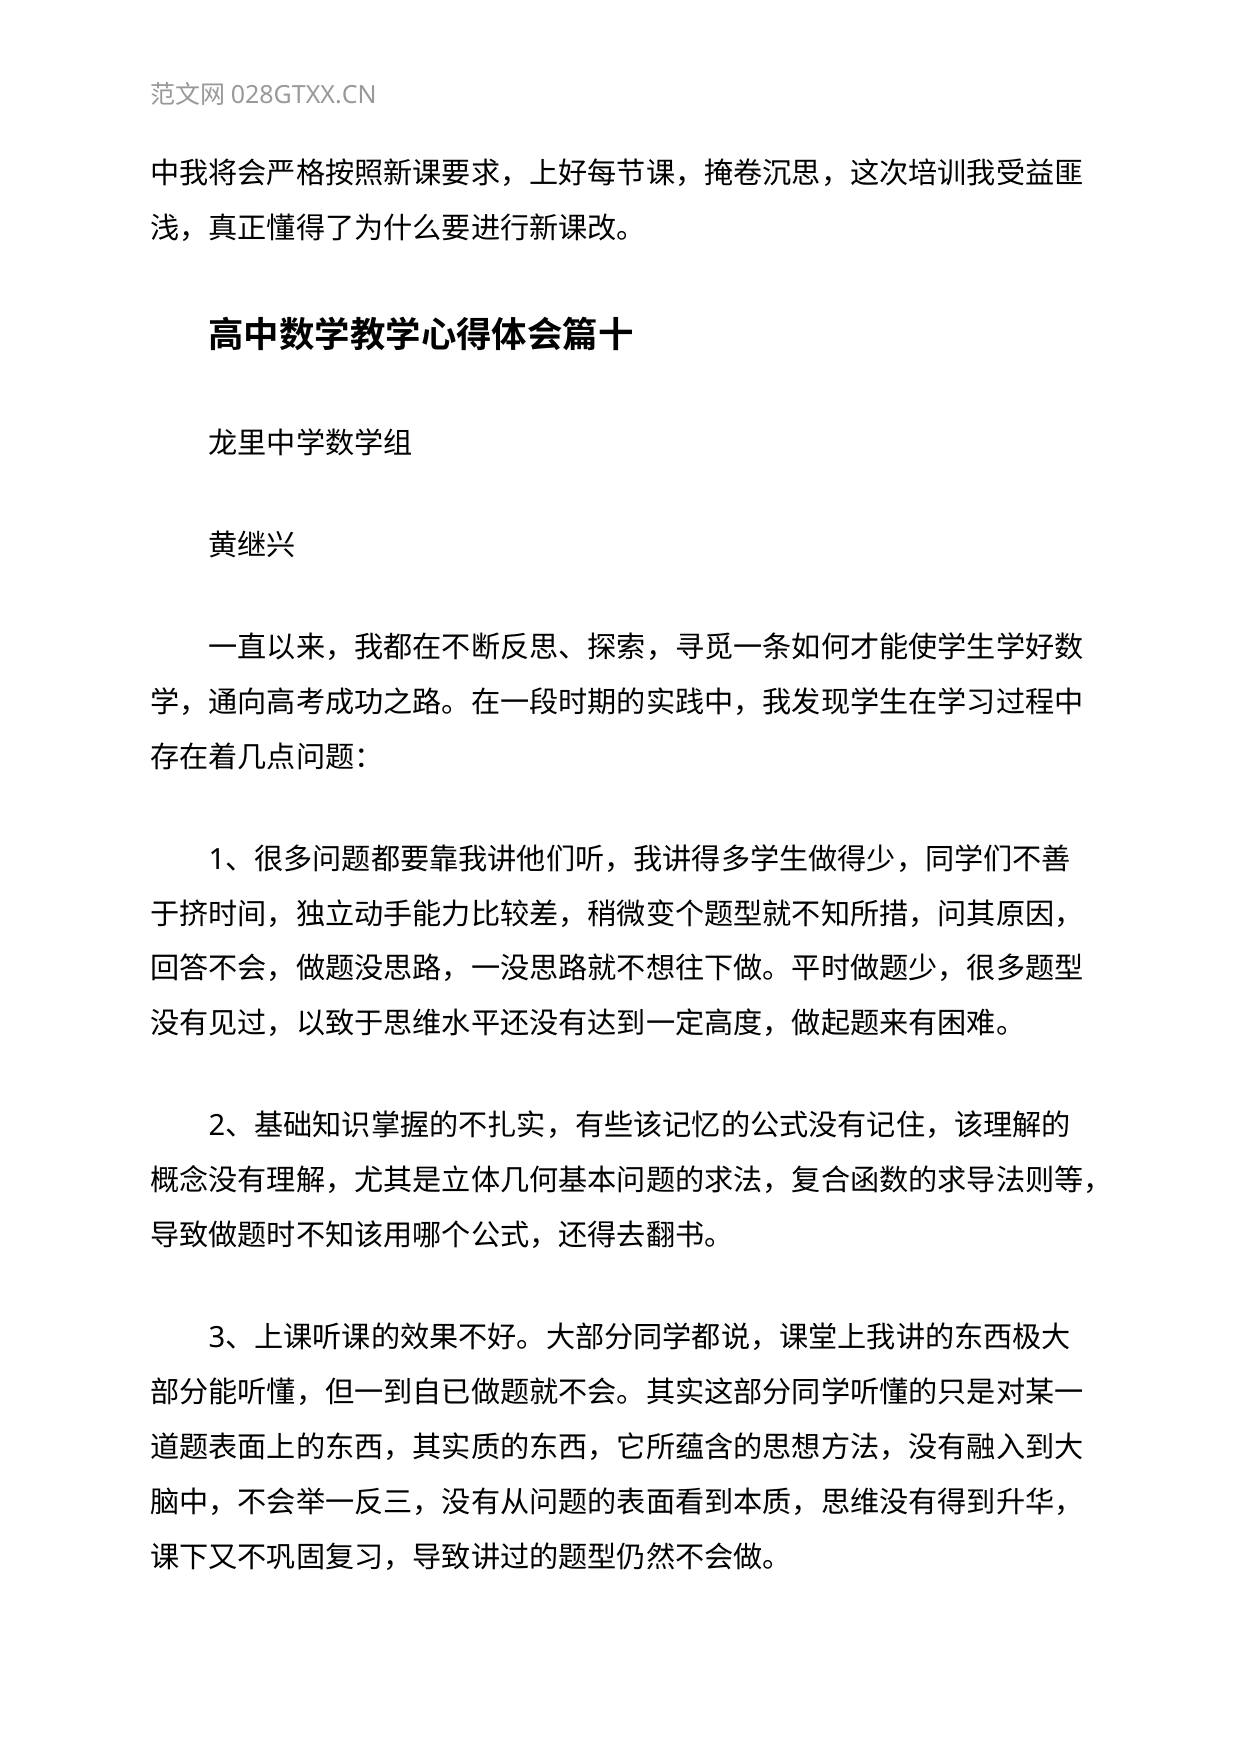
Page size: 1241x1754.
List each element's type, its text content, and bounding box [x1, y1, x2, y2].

text 黄继兴 [150, 522, 1090, 564]
text 1、很多问题都要靠我讲他们听，我讲得多学生做得少，同学们不善于挤时间，独立动手能力比较差，稍微变个题型就不知所措，问其原因，回答不会，做题没思路，一没思路就不想往下做。平时做题少，很多题型没有见过，以致于思维水平还没有达到一定高度，做起题来有困难。 [150, 835, 1090, 1042]
text 高中数学教学心得体会篇十 [150, 307, 1090, 358]
text 一直以来，我都在不断反思、探索，寻觅一条如何才能使学生学好数学，通向高考成功之路。在一段时期的实践中，我发现学生在学习过程中存在着几点问题： [150, 624, 1090, 776]
text 龙里中学数学组 [150, 420, 1090, 462]
text 3、上课听课的效果不好。大部分同学都说，课堂上我讲的东西极大部分能听懂，但一到自已做题就不会。其实这部分同学听懂的只是对某一道题表面上的东西，其实质的东西，它所蕴含的思想方法，没有融入到大脑中，不会举一反三，没有从问题的表面看到本质，思维没有得到升华，课下又不巩固复习，导致讲过的题型仍然不会做。 [150, 1313, 1090, 1575]
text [150, 150, 1090, 247]
text 2、基础知识掌握的不扎实，有些该记忆的公式没有记住，该理解的概念没有理解，尤其是立体几何基本问题的求法，复合函数的求导法则等，导致做题时不知该用哪个公式，还得去翻书。 [150, 1102, 1090, 1254]
